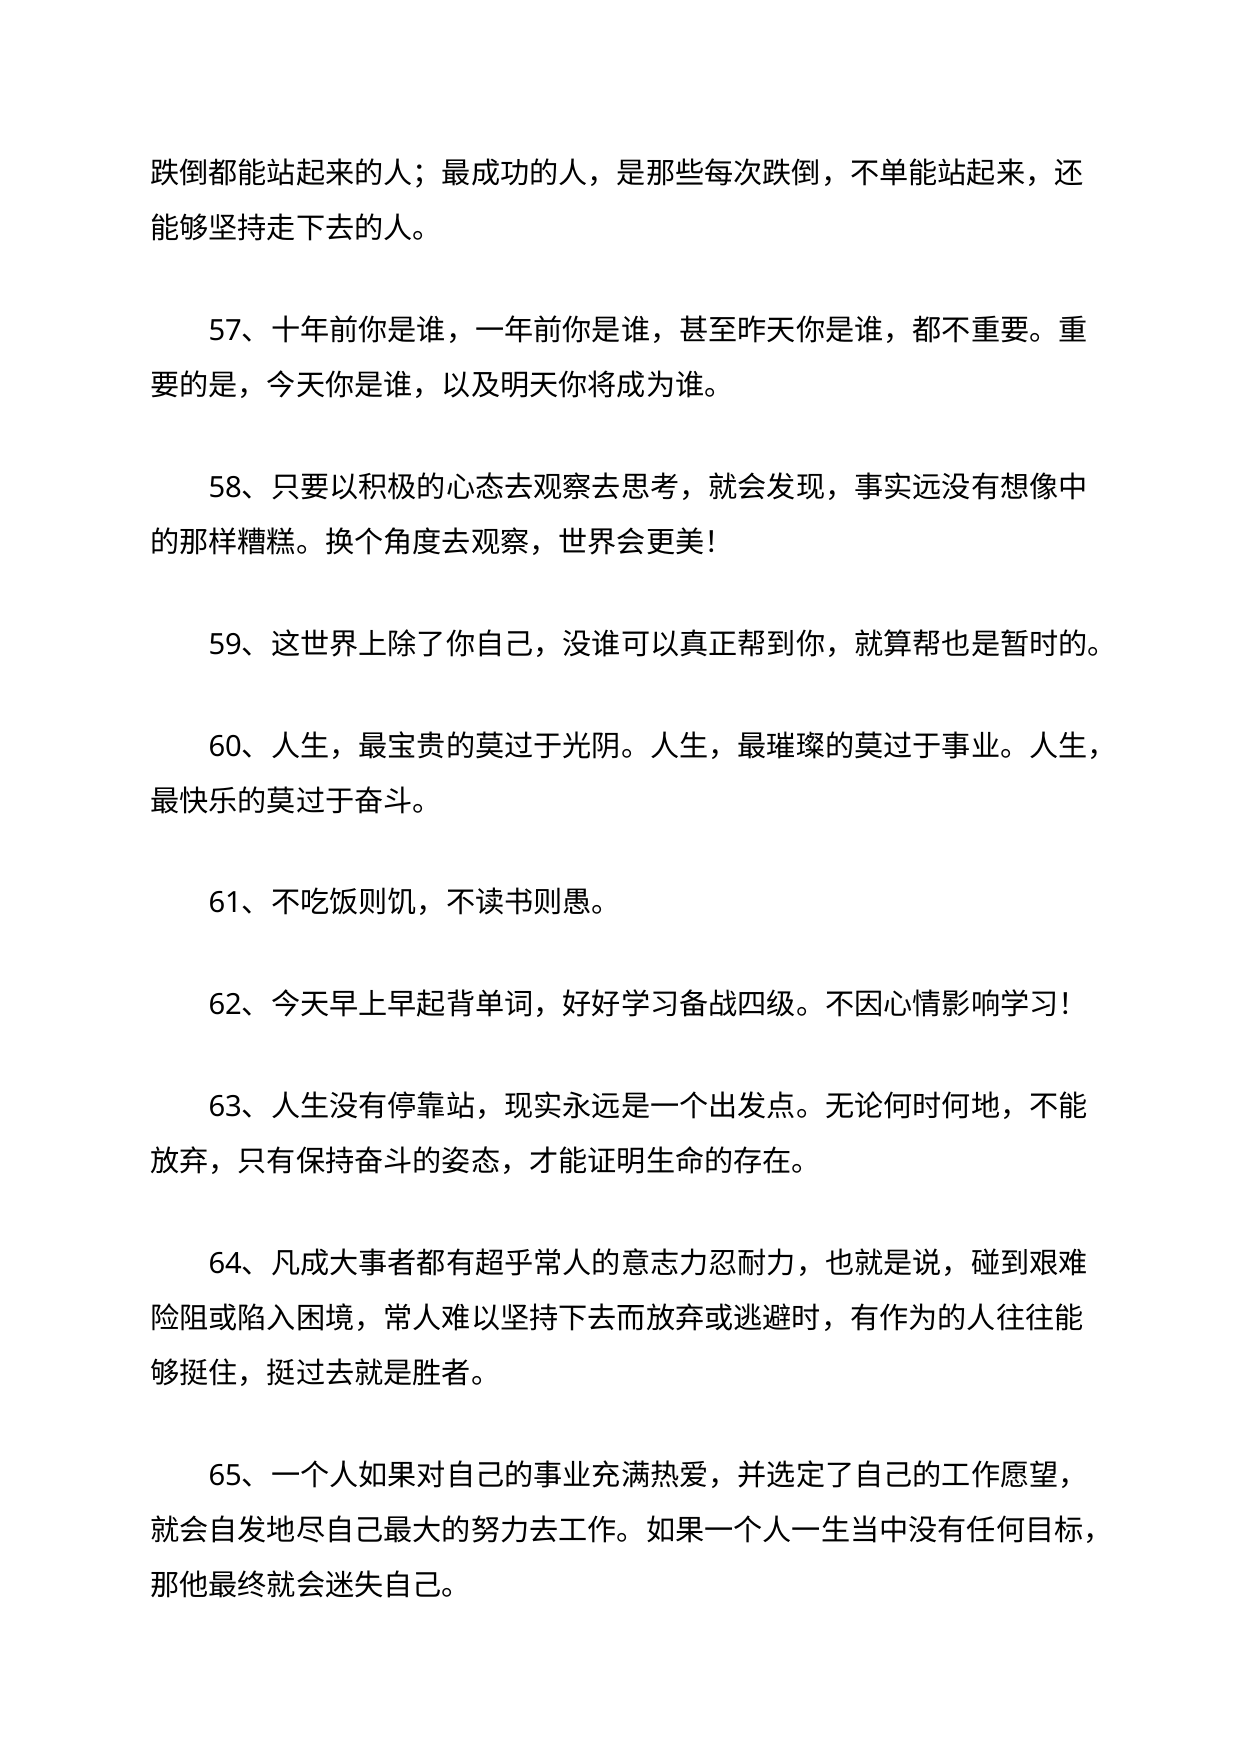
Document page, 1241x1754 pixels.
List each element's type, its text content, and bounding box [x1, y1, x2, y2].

text 64、凡成大事者都有超乎常人的意志力忍耐力，也就是说，碰到艰难险阻或陷入困境，常人难以坚持下去而放弃或逃避时，有作为的人往往能够挺住，挺过去就是胜者。 [150, 1240, 1090, 1392]
text 58、只要以积极的心态去观察去思考，就会发现，事实远没有想像中的那样糟糕。换个角度去观察，世界会更美！ [150, 463, 1090, 561]
text 61、不吃饭则饥，不读书则愚。 [150, 879, 1090, 921]
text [150, 150, 1090, 247]
text 62、今天早上早起背单词，好好学习备战四级。不因心情影响学习！ [150, 981, 1090, 1023]
text 63、人生没有停靠站，现实永远是一个出发点。无论何时何地，不能放弃，只有保持奋斗的姿态，才能证明生命的存在。 [150, 1083, 1090, 1180]
text 57、十年前你是谁，一年前你是谁，甚至昨天你是谁，都不重要。重要的是，今天你是谁，以及明天你将成为谁。 [150, 307, 1090, 404]
text 65、一个人如果对自己的事业充满热爱，并选定了自己的工作愿望，就会自发地尽自己最大的努力去工作。如果一个人一生当中没有任何目标，那他最终就会迷失自己。 [150, 1451, 1090, 1603]
text 59、这世界上除了你自己，没谁可以真正帮到你，就算帮也是暂时的。 [150, 620, 1090, 663]
text 60、人生，最宝贵的莫过于光阴。人生，最璀璨的莫过于事业。人生，最快乐的莫过于奋斗。 [150, 722, 1090, 819]
